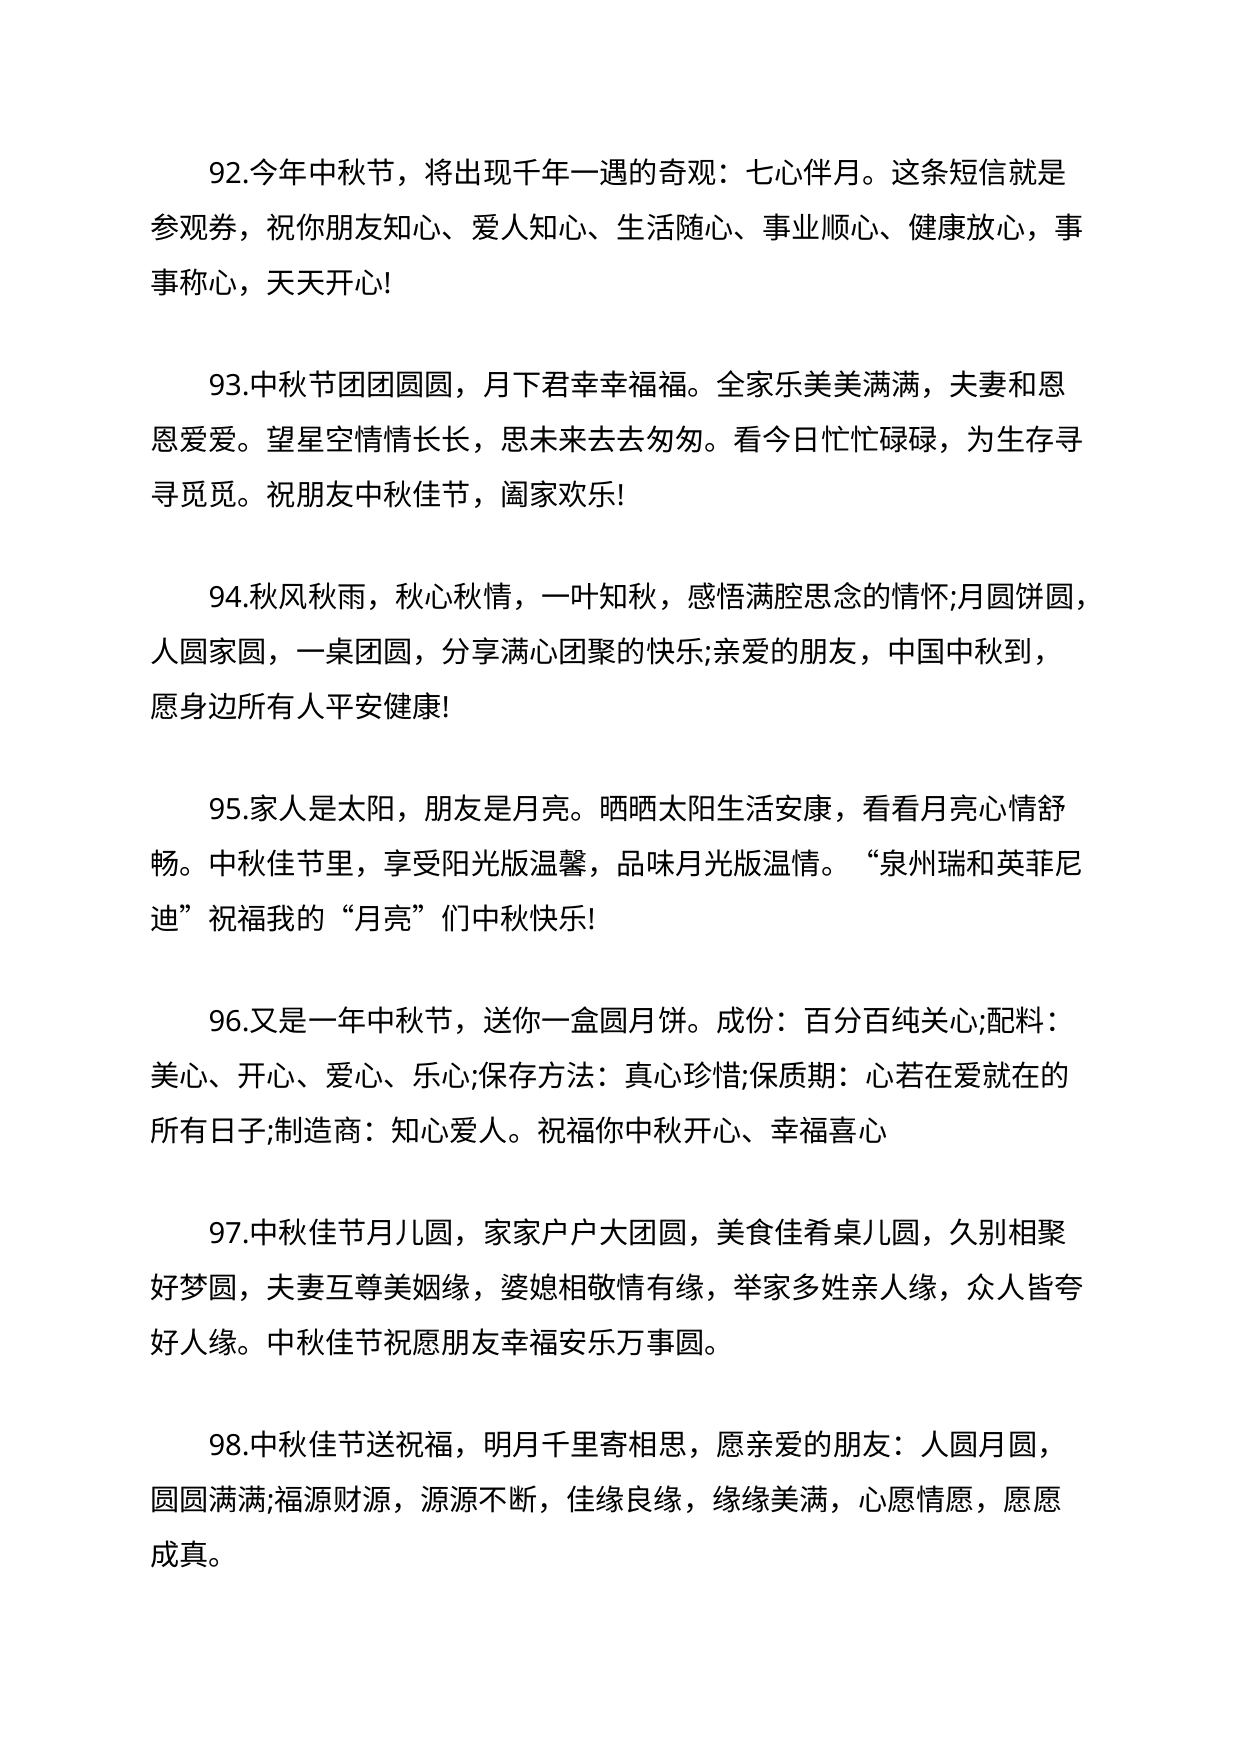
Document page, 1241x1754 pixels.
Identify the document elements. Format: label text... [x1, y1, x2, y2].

text 95.家人是太阳，朋友是月亮。晒晒太阳生活安康，看看月亮心情舒畅。中秋佳节里，享受阳光版温馨，品味月光版温情。“泉州瑞和英菲尼迪”祝福我的“月亮”们中秋快乐! [150, 786, 1090, 938]
text 96.又是一年中秋节，送你一盒圆月饼。成份：百分百纯关心;配料：美心、开心、爱心、乐心;保存方法：真心珍惜;保质期：心若在爱就在的所有日子;制造商：知心爱人。祝福你中秋开心、幸福喜心 [150, 998, 1090, 1150]
text 98.中秋佳节送祝福，明月千里寄相思，愿亲爱的朋友：人圆月圆，圆圆满满;福源财源，源源不断，佳缘良缘，缘缘美满，心愿情愿，愿愿成真。 [150, 1421, 1090, 1573]
text 97.中秋佳节月儿圆，家家户户大团圆，美食佳肴桌儿圆，久别相聚好梦圆，夫妻互尊美姻缘，婆媳相敬情有缘，举家多姓亲人缘，众人皆夸好人缘。中秋佳节祝愿朋友幸福安乐万事圆。 [150, 1209, 1090, 1362]
text 93.中秋节团团圆圆，月下君幸幸福福。全家乐美美满满，夫妻和恩恩爱爱。望星空情情长长，思未来去去匆匆。看今日忙忙碌碌，为生存寻寻觅觅。祝朋友中秋佳节，阖家欢乐! [150, 362, 1090, 514]
text 94.秋风秋雨，秋心秋情，一叶知秋，感悟满腔思念的情怀;月圆饼圆，人圆家圆，一桌团圆，分享满心团聚的快乐;亲爱的朋友，中国中秋到，愿身边所有人平安健康! [150, 574, 1090, 726]
text 92.今年中秋节，将出现千年一遇的奇观：七心伴月。这条短信就是参观券，祝你朋友知心、爱人知心、生活随心、事业顺心、健康放心，事事称心，天天开心! [150, 150, 1090, 302]
